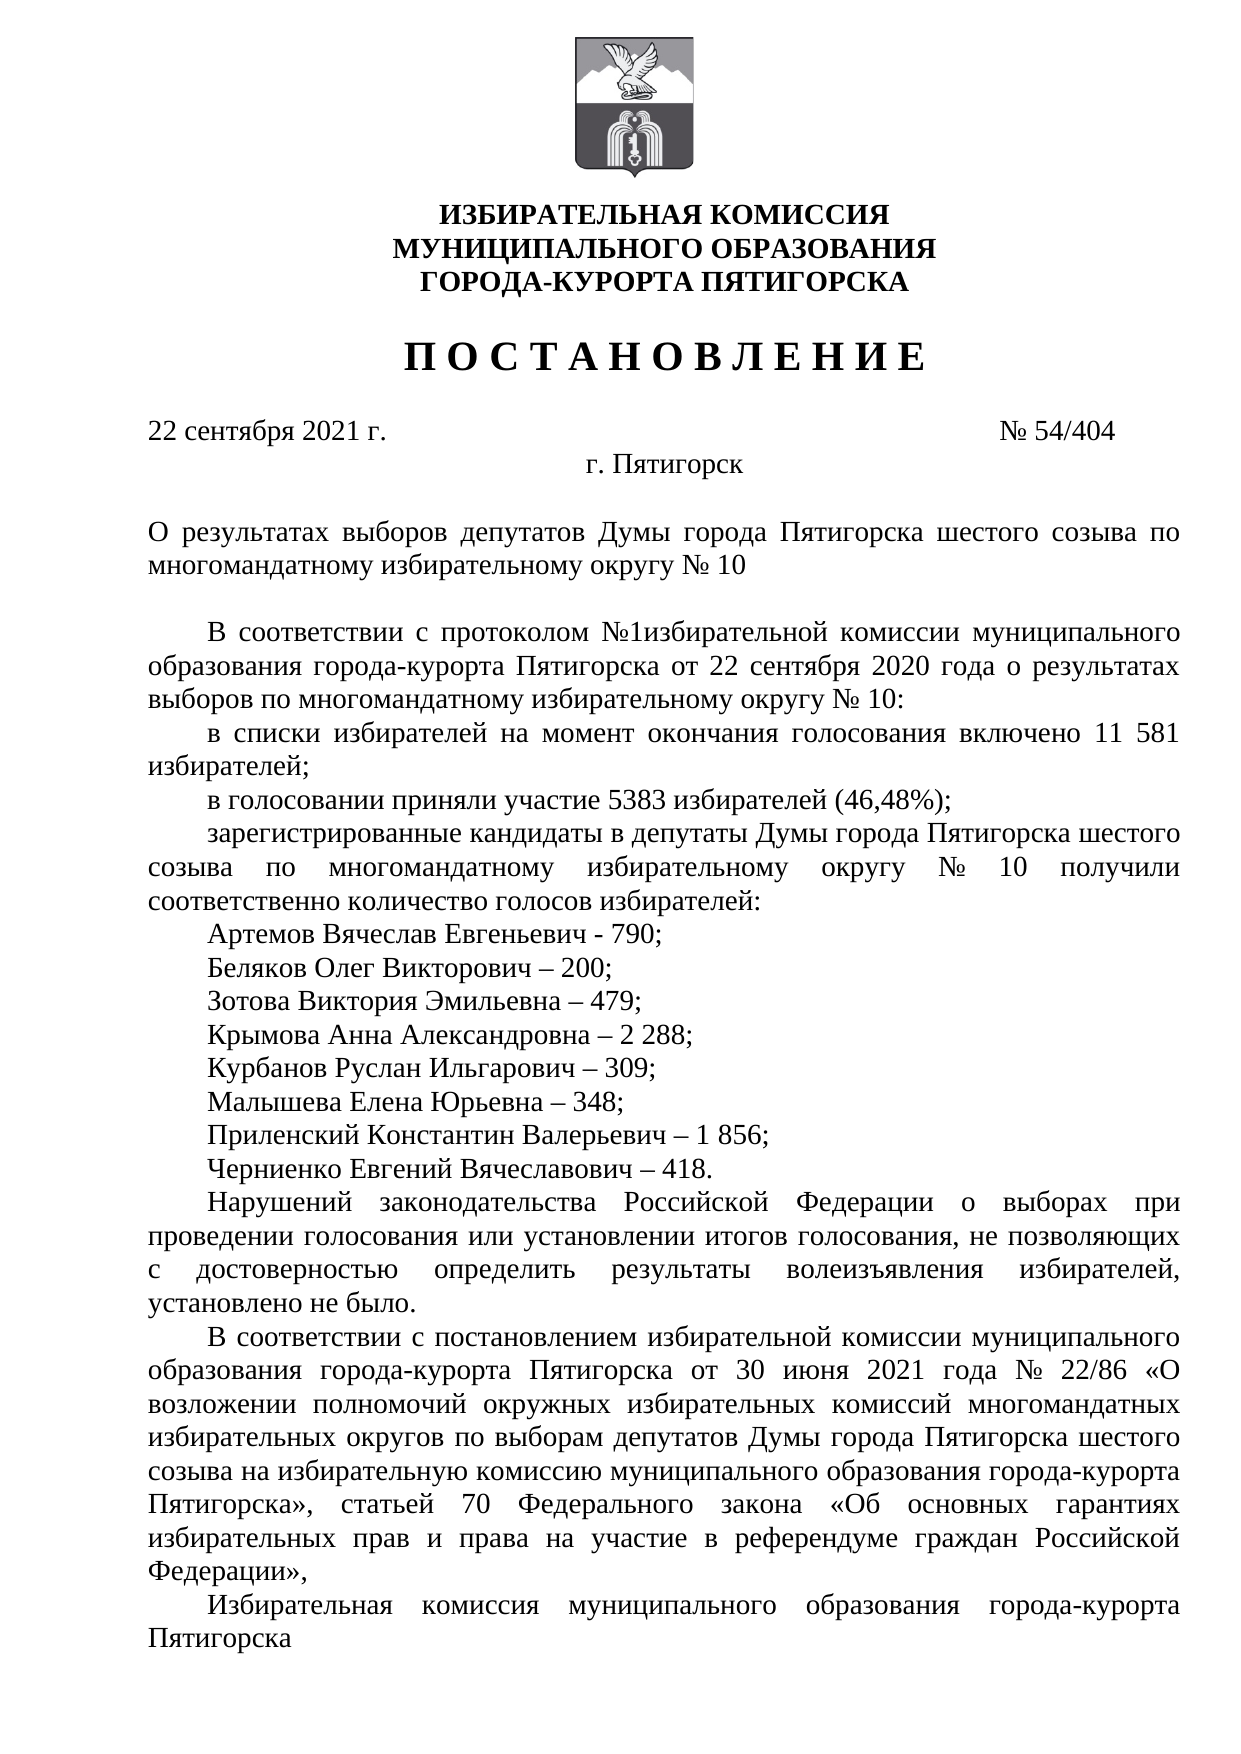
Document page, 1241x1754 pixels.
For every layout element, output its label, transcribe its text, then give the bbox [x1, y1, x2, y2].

text Курбанов Руслан Ильгарович – 309; [148, 1050, 1181, 1084]
text Беляков Олег Викторович – 200; [148, 950, 1181, 983]
text Муниципального образования [148, 231, 1181, 264]
text П О С Т А Н О В Л Е Н И Е [148, 332, 1181, 379]
text в голосовании приняли участие 5383 избирателей (46,48%); [148, 782, 1181, 816]
text Артемов Вячеслав Евгеньевич - 790; [148, 916, 1181, 950]
text Зотова Виктория Эмильевна – 479; [148, 983, 1181, 1017]
text зарегистрированные кандидаты в депутаты Думы города Пятигорска шестого созыва по многомандатному избирательному округу № 10 получили соответственно количество голосов избирателей: [148, 816, 1181, 916]
text ГОРОДА-КУРОРТА ПЯТИГОРСКА [148, 264, 1181, 298]
text ИЗБИРАТЕЛЬНАЯ КОМИССИЯ [148, 197, 1181, 231]
text Приленский Константин Валерьевич – 1 856; [148, 1117, 1181, 1151]
text г. Пятигорск [148, 447, 1181, 480]
text 22 сентября 2021 г. № 54/404 [148, 413, 1181, 447]
text Черниенко Евгений Вячеславович – 418. [148, 1151, 1181, 1184]
text Избирательная комиссия муниципального образования города-курорта Пятигорска [148, 1587, 1181, 1654]
text Нарушений законодательства Российской Федерации о выборах при проведении голосования или установлении итогов голосования, не позволяющих с достоверностью определить результаты волеизъявления избирателей, установлено не было. [148, 1184, 1181, 1319]
picture [575, 37, 694, 179]
text О результатах выборов депутатов Думы города Пятигорска шестого созыва по многомандатному избирательному округу № 10 [148, 514, 1181, 581]
text В соответствии с протоколом №1избирательной комиссии муниципального образования города-курорта Пятигорска от 22 сентября 2020 года о результатах выборов по многомандатному избирательному округу № 10: [148, 614, 1181, 715]
text Малышева Елена Юрьевна – 348; [148, 1084, 1181, 1117]
text Крымова Анна Александровна – 2 288; [148, 1017, 1181, 1050]
text В соответствии с постановлением избирательной комиссии муниципального образования города-курорта Пятигорска от 30 июня 2021 года № 22/86 «О возложении полномочий окружных избирательных комиссий многомандатных избирательных округов по выборам депутатов Думы города Пятигорска шестого созыва на избирательную комиссию муниципального образования города-курорта Пятигорска», статьей 70 Федерального закона «Об основных гарантиях избирательных прав и права на участие в референдуме граждан Российской Федерации», [148, 1319, 1181, 1587]
text в списки избирателей на момент окончания голосования включено 11 581 избирателей; [148, 715, 1181, 782]
